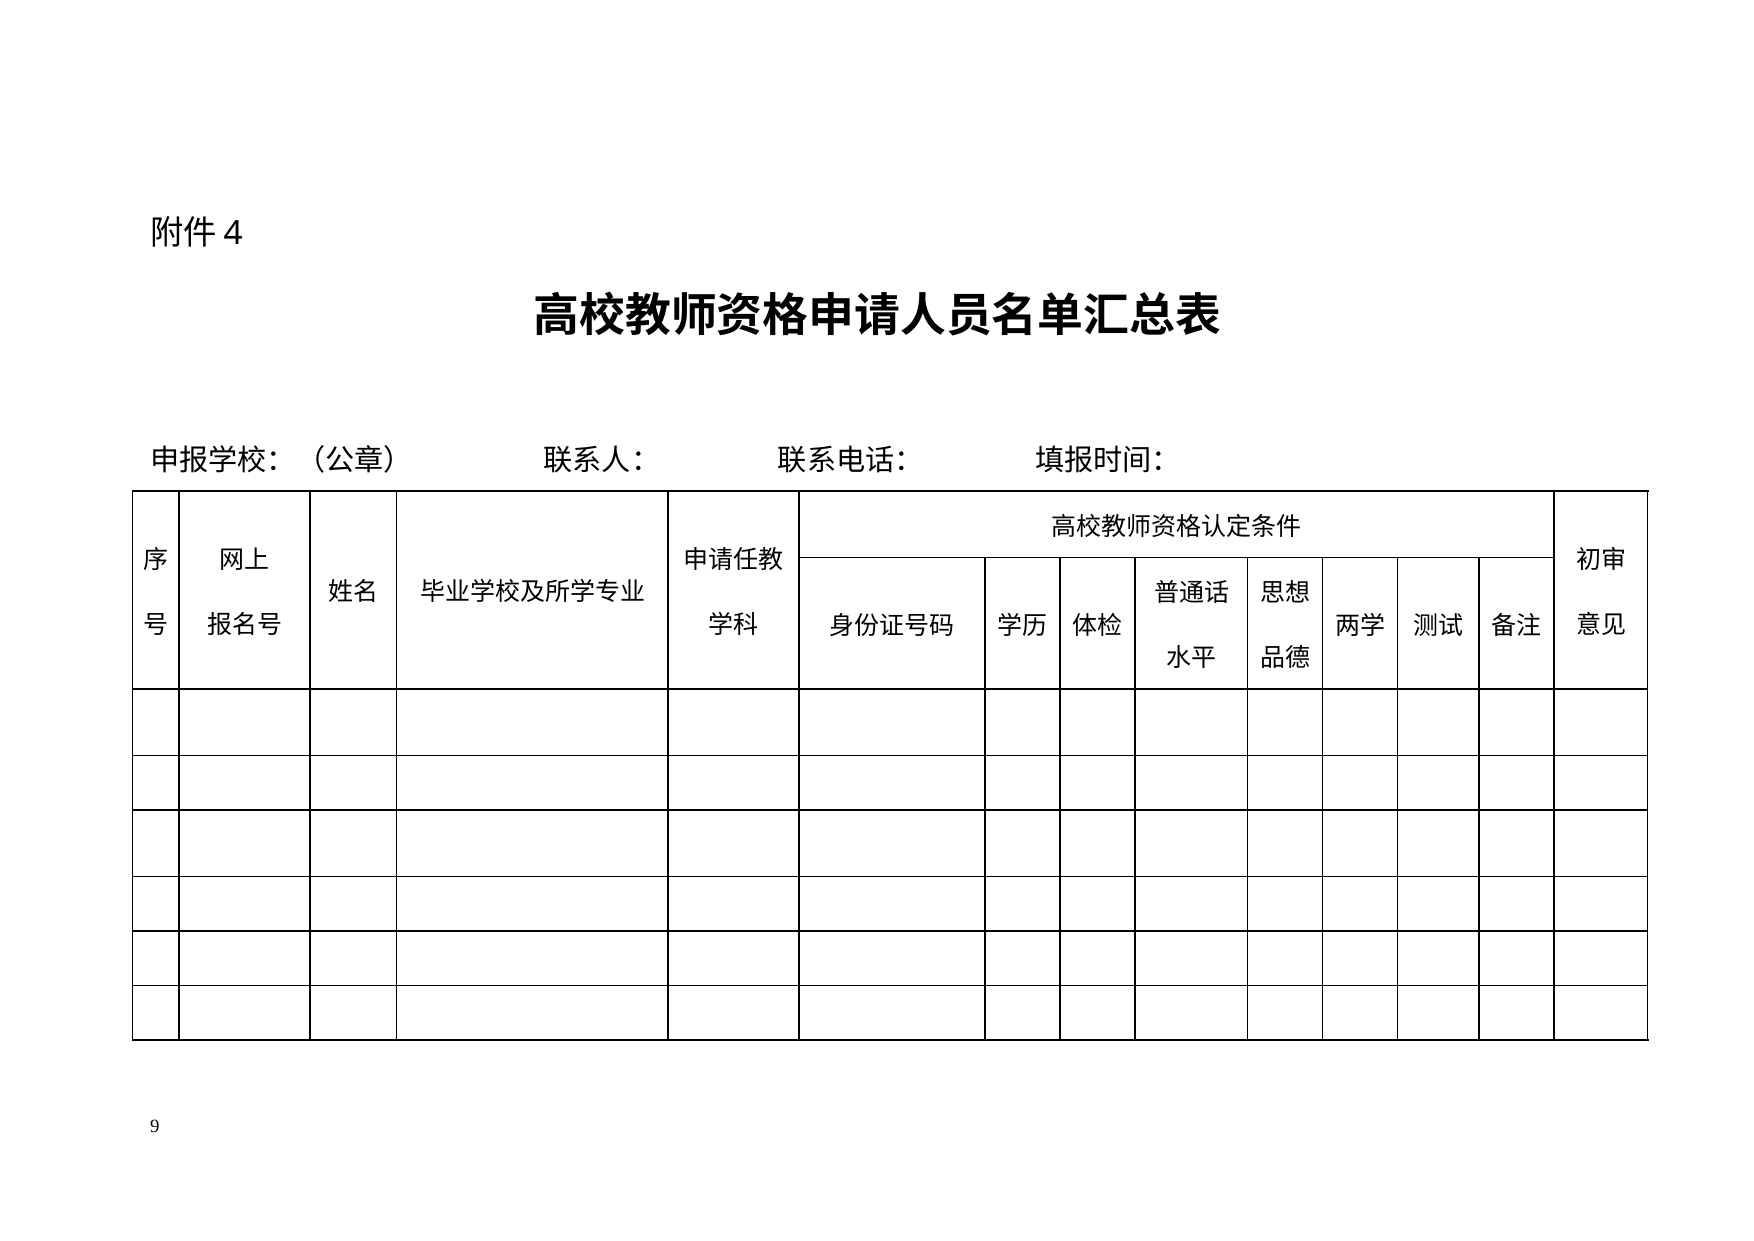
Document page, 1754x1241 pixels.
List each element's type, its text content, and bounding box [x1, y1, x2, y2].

table_cell [1136, 756, 1247, 809]
table_cell 普通话 水平 [1136, 558, 1247, 688]
table_cell 学历 [986, 558, 1059, 688]
table_cell [1480, 986, 1553, 1039]
table_cell [311, 986, 396, 1039]
table_cell [986, 877, 1059, 930]
table_cell [1248, 877, 1322, 930]
table_cell [1398, 756, 1478, 809]
table_cell [397, 811, 667, 876]
table_cell [1480, 690, 1553, 755]
table_cell [669, 986, 798, 1039]
table_cell [1398, 986, 1478, 1039]
table_cell [1323, 932, 1397, 984]
table_cell [133, 877, 178, 930]
table_cell [800, 690, 984, 755]
table_cell [1136, 877, 1247, 930]
table_cell [1061, 690, 1134, 755]
table_cell 思想 品德 [1248, 558, 1322, 688]
table_cell [800, 932, 984, 984]
table_cell [986, 690, 1059, 755]
table_cell [397, 877, 667, 930]
table_cell [133, 811, 178, 876]
table_cell [311, 877, 396, 930]
table_cell 身份证号码 [800, 558, 984, 688]
table_header 高校教师资格认定条件 [800, 492, 1553, 557]
table_cell [1248, 756, 1322, 809]
table_cell [1248, 811, 1322, 876]
table_cell [1398, 690, 1478, 755]
table_cell [1398, 932, 1478, 984]
table_cell [397, 986, 667, 1039]
table_cell [1061, 932, 1134, 984]
table_cell [180, 986, 309, 1039]
table_cell [180, 756, 309, 809]
table_header 序 号 [133, 492, 178, 688]
table_cell [397, 932, 667, 984]
table_cell [1061, 877, 1134, 930]
table_cell [180, 932, 309, 984]
table_cell [1248, 690, 1322, 755]
table_cell [800, 877, 984, 930]
table_cell [1323, 690, 1397, 755]
table_cell [1555, 756, 1647, 809]
table_cell [180, 877, 309, 930]
table_header 毕业学校及所学专业 [397, 492, 667, 688]
table_cell [669, 811, 798, 876]
table_cell [1323, 756, 1397, 809]
table_cell [133, 932, 178, 984]
table_cell [1136, 986, 1247, 1039]
table_cell [1061, 756, 1134, 809]
table_header 初审 意见 [1555, 492, 1647, 688]
table_cell 体检 [1061, 558, 1134, 688]
table_cell [1323, 811, 1397, 876]
table_cell [1136, 690, 1247, 755]
table_cell [1136, 811, 1247, 876]
table_cell [1480, 932, 1553, 984]
table_cell [1555, 690, 1647, 755]
table_cell [311, 756, 396, 809]
table_cell [397, 756, 667, 809]
table_cell [397, 690, 667, 755]
table_cell [986, 986, 1059, 1039]
table_cell [1248, 932, 1322, 984]
table_cell [1480, 756, 1553, 809]
table_cell [1480, 877, 1553, 930]
table_header 申请任教 学科 [669, 492, 798, 688]
table_cell [133, 986, 178, 1039]
table_cell [1555, 811, 1647, 876]
table_cell [311, 690, 396, 755]
table_header 网上 报名号 [180, 492, 309, 688]
table_cell [1248, 986, 1322, 1039]
table_cell [1061, 811, 1134, 876]
table_cell [180, 690, 309, 755]
table_cell [669, 690, 798, 755]
table_cell [669, 877, 798, 930]
text 高校教师资格申请人员名单汇总表 [150, 263, 1604, 360]
table_cell [1555, 932, 1647, 984]
table_cell 两学 [1323, 558, 1397, 688]
table_cell [1061, 986, 1134, 1039]
table_cell [311, 811, 396, 876]
table_cell 备注 [1480, 558, 1553, 688]
table_cell [1323, 986, 1397, 1039]
text 附件4 [150, 198, 1604, 263]
table_cell [1398, 877, 1478, 930]
table_cell [1323, 877, 1397, 930]
table_cell [800, 756, 984, 809]
table_cell [1136, 932, 1247, 984]
table_cell [1398, 811, 1478, 876]
table_cell [1555, 986, 1647, 1039]
text 申报学校：（公章） 联系人： 联系电话： 填报时间： [150, 425, 1604, 490]
table_cell [669, 932, 798, 984]
table_cell [180, 811, 309, 876]
table_cell [1480, 811, 1553, 876]
table_cell [800, 811, 984, 876]
table_cell [133, 756, 178, 809]
table_cell [800, 986, 984, 1039]
table_cell [986, 811, 1059, 876]
table_cell [986, 756, 1059, 809]
table_cell [311, 932, 396, 984]
table_cell 测试 [1398, 558, 1478, 688]
table_cell [986, 932, 1059, 984]
table_cell [669, 756, 798, 809]
table_header 姓名 [311, 492, 396, 688]
table_cell [133, 690, 178, 755]
table_cell [1555, 877, 1647, 930]
